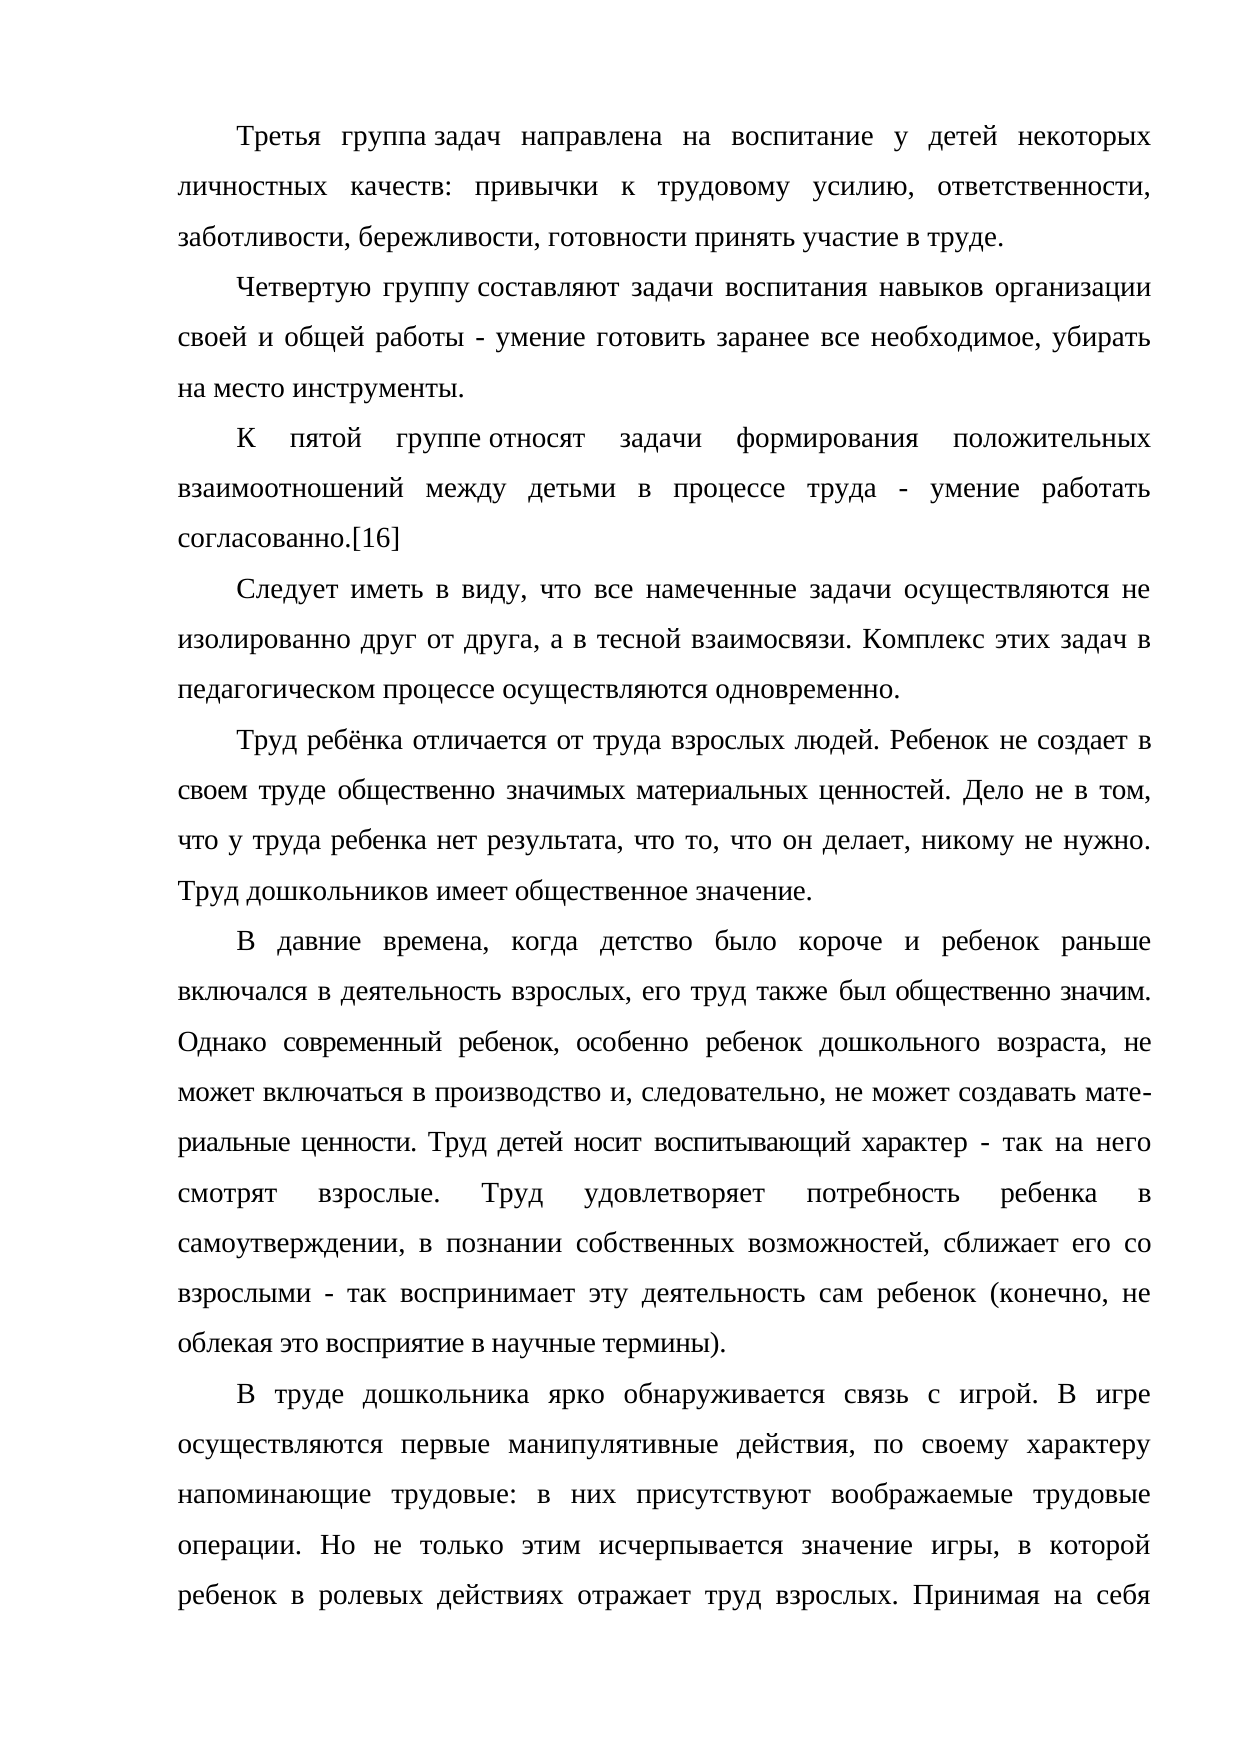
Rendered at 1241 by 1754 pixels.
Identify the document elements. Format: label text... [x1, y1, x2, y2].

text Третья группа задач направлена на воспитание у детей некоторых личностных качеств: привычки к трудовому усилию, ответственности, заботливости, бережливости, готовности принять участие в труде. [177, 118, 1152, 252]
text К пятой группе относят задачи формирования положительных взаимоотношений между детьми в процессе труда - умение работать согласованно.[16] [177, 420, 1152, 554]
text Следует иметь в виду, что все намеченные задачи осуществляются не изолированно друг от друга, а в тесной взаимосвязи. Комплекс этих задач в педагогическом процессе осуществляются одновременно. [177, 571, 1152, 705]
text Труд ребёнка отличается от труда взрослых людей. Ребенок не создает в своем труде общественно значимых материальных ценностей. Дело не в том, что у труда ребенка нет результата, что то, что он делает, никому не нужно. Труд дошкольников имеет общественное значение. [177, 722, 1152, 906]
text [177, 1376, 1152, 1611]
text Четвертую группу составляют задачи воспитания навыков организации своей и общей работы - умение готовить заранее все необходимое, убирать на место инструменты. [177, 269, 1152, 403]
text В давние времена, когда детство было короче и ребенок раньше включался в деятельность взрослых, его труд также был общественно значим. Однако современный ребенок, особенно ребенок дошкольного возраста, не может включаться в производство и, следовательно, не может создавать материальные ценности. Труд детей носит воспитывающий характер - так на него смотрят взрослые. Труд удовлетворяет потребность ребенка в самоутверждении, в познании собственных возможностей, сближает его со взрослыми - так воспринимает эту деятельность сам ребенок (конечно, не облекая это восприятие в научные термины). [177, 923, 1152, 1359]
